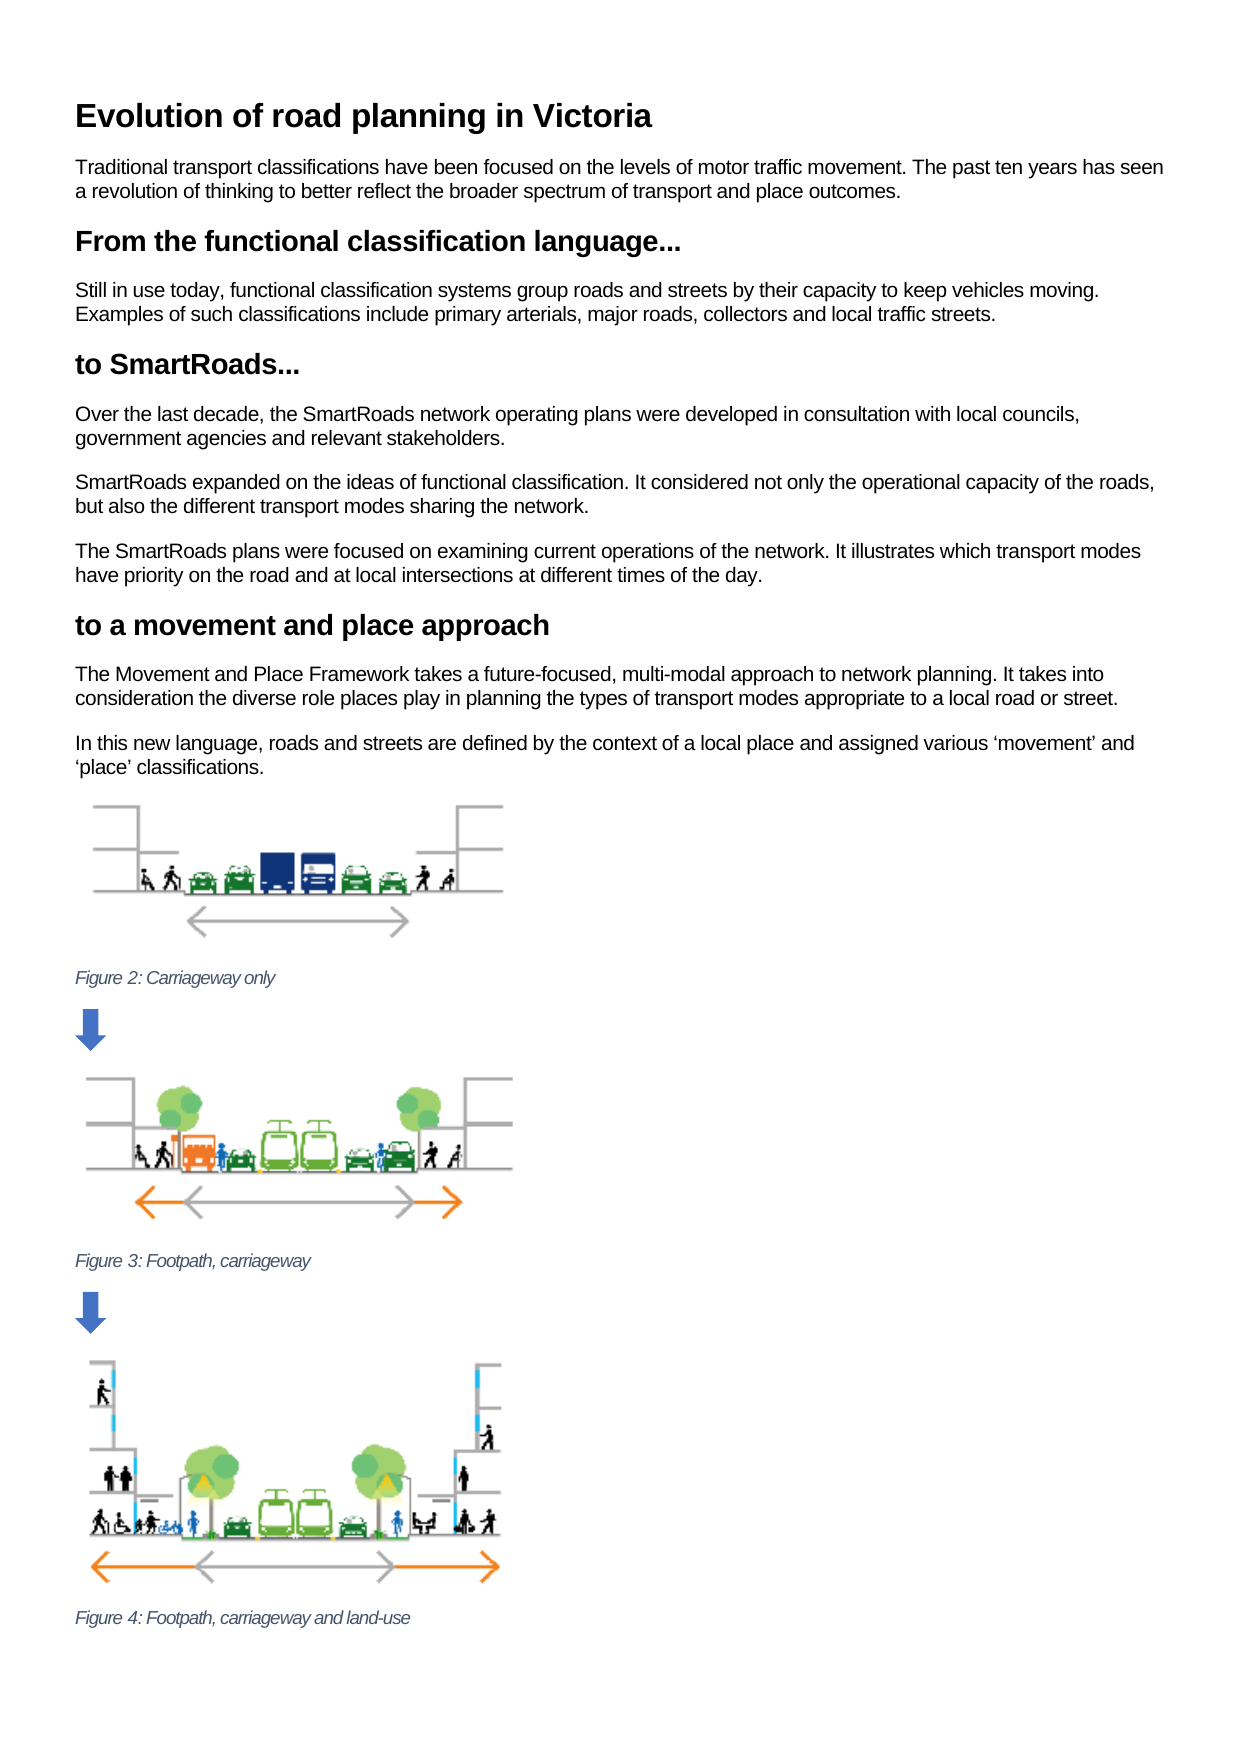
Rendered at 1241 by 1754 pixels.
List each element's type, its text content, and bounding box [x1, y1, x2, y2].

text In this new language, roads and streets are defined by the context of a local place and assigned various ‘movement’ and ‘place’ classifications. [75, 731, 1165, 779]
text The Movement and Place Framework takes a future-focused, multi-modal approach to network planning. It takes into consideration the diverse role places play in planning the types of transport modes appropriate to a local road or street. [75, 662, 1165, 710]
subtitle to a movement and place approach [75, 608, 1165, 641]
text Figure 4: Footpath, carriageway and land-use [75, 1607, 1165, 1628]
text Figure 3: Footpath, carriageway [75, 1250, 1165, 1271]
text Traditional transport classifications have been focused on the levels of motor traffic movement. The past ten years has seen a revolution of thinking to better reflect the broader spectrum of transport and place outcomes. [75, 155, 1165, 203]
text Still in use today, functional classification systems group roads and streets by their capacity to keep vehicles moving. Examples of such classifications include primary arterials, major roads, collectors and local traffic streets. [75, 278, 1165, 326]
subtitle to SmartRoads... [75, 347, 1165, 381]
text SmartRoads expanded on the ideas of functional classification. It considered not only the operational capacity of the roads, but also the different transport modes sharing the network. [75, 470, 1165, 518]
text Figure 2: Carriageway only [75, 967, 1165, 988]
text Over the last decade, the SmartRoads network operating plans were developed in consultation with local councils, government agencies and relevant stakeholders. [75, 401, 1165, 449]
subtitle Evolution of road planning in Victoria [75, 96, 1165, 134]
subtitle From the functional classification language... [75, 224, 1165, 257]
text The SmartRoads plans were focused on examining current operations of the network. It illustrates which transport modes have priority on the road and at local intersections at different times of the day. [75, 539, 1165, 587]
